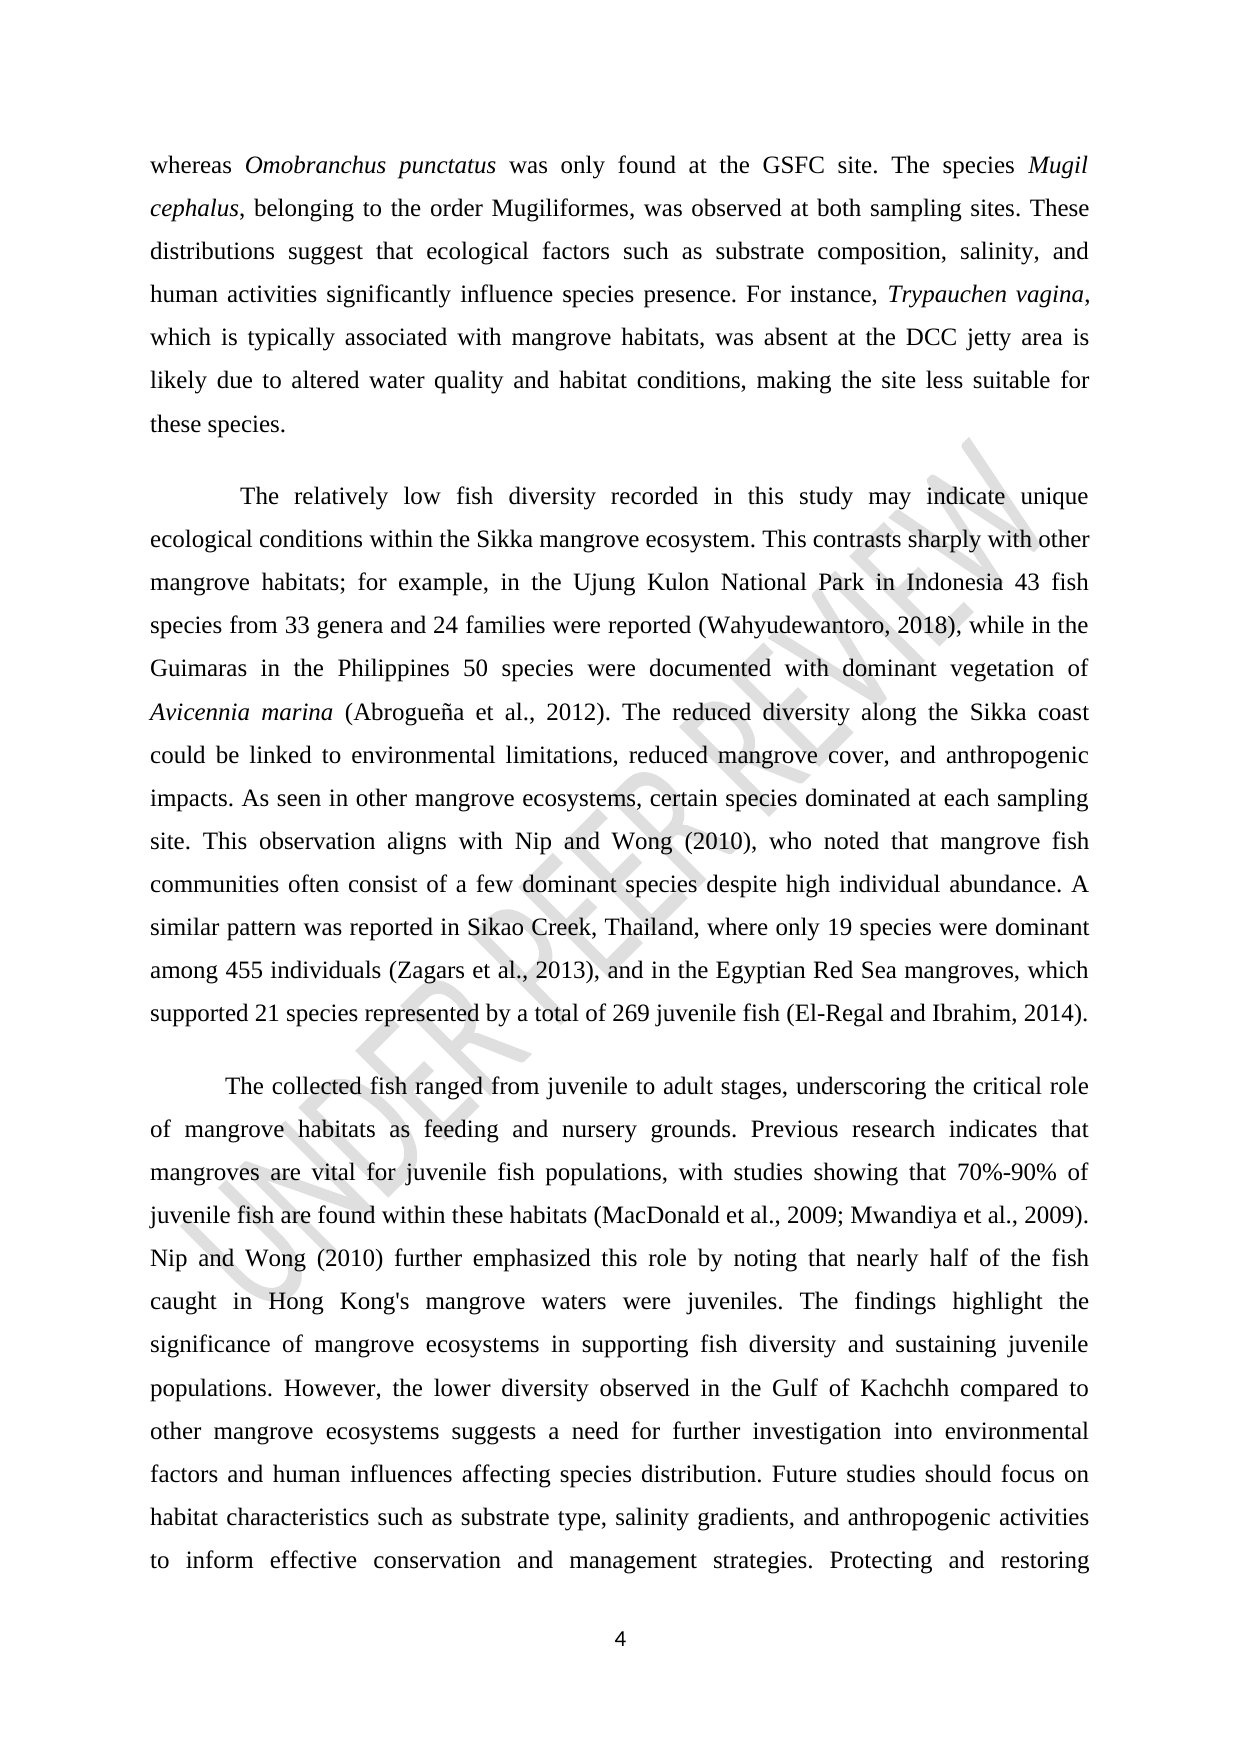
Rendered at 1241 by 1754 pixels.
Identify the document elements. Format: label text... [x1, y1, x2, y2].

text The relatively low fish diversity recorded in this study may indicate unique ecological conditions within the Sikka mangrove ecosystem. This contrasts sharply with other mangrove habitats; for example, in the Ujung Kulon National Park in Indonesia 43 fish species from 33 genera and 24 families were reported (Wahyudewantoro, 2018), while in the Guimaras in the Philippines 50 species were documented with dominant vegetation of Avicennia marina (Abrogueña et al., 2012). The reduced diversity along the Sikka coast could be linked to environmental limitations, reduced mangrove cover, and anthropogenic impacts. As seen in other mangrove ecosystems, certain species dominated at each sampling site. This observation aligns with Nip and Wong (2010), who noted that mangrove fish communities often consist of a few dominant species despite high individual abundance. A similar pattern was reported in Sikao Creek, Thailand, where only 19 species were dominant among 455 individuals (Zagars et al., 2013), and in the Egyptian Red Sea mangroves, which supported 21 species represented by a total of 269 juvenile fish (El-Regal and Ibrahim, 2014). [150, 481, 1090, 1027]
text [150, 150, 1090, 437]
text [150, 1071, 1090, 1574]
